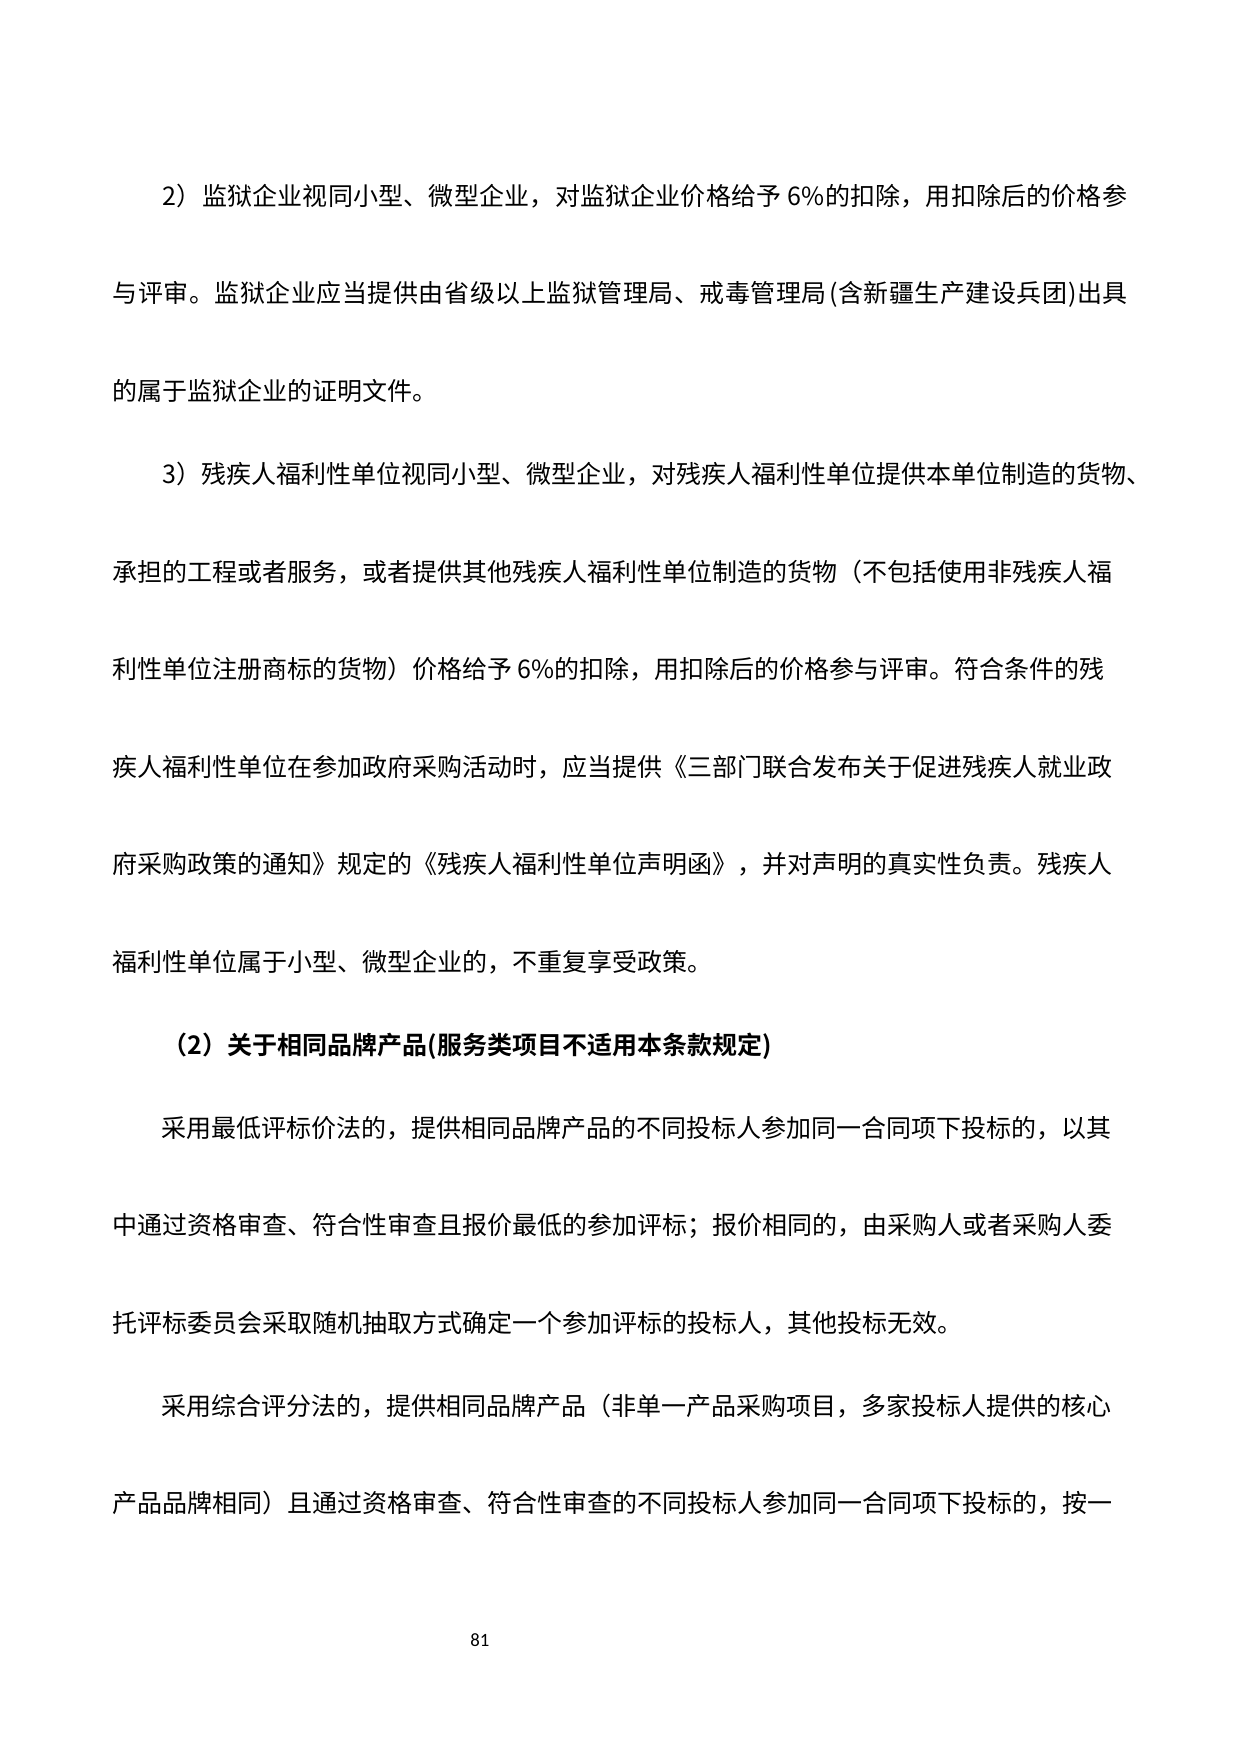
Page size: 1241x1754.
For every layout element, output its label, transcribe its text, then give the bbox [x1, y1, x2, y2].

text 2）监狱企业视同小型、微型企业，对监狱企业价格给予6%的扣除，用扣除后的价格参与评审。监狱企业应当提供由省级以上监狱管理局、戒毒管理局(含新疆生产建设兵团)出具的属于监狱企业的证明文件。 [112, 162, 1128, 422]
text 3）残疾人福利性单位视同小型、微型企业，对残疾人福利性单位提供本单位制造的货物、承担的工程或者服务，或者提供其他残疾人福利性单位制造的货物（不包括使用非残疾人福利性单位注册商标的货物）价格给予6%的扣除，用扣除后的价格参与评审。符合条件的残疾人福利性单位在参加政府采购活动时，应当提供《三部门联合发布关于促进残疾人就业政府采购政策的通知》规定的《残疾人福利性单位声明函》，并对声明的真实性负责。残疾人福利性单位属于小型、微型企业的，不重复享受政策。 [112, 440, 1128, 993]
text （2）关于相同品牌产品(服务类项目不适用本条款规定) [112, 1011, 1128, 1076]
text 采用最低评标价法的，提供相同品牌产品的不同投标人参加同一合同项下投标的，以其中通过资格审查、符合性审查且报价最低的参加评标；报价相同的，由采购人或者采购人委托评标委员会采取随机抽取方式确定一个参加评标的投标人，其他投标无效。 [112, 1094, 1128, 1354]
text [112, 1372, 1128, 1534]
